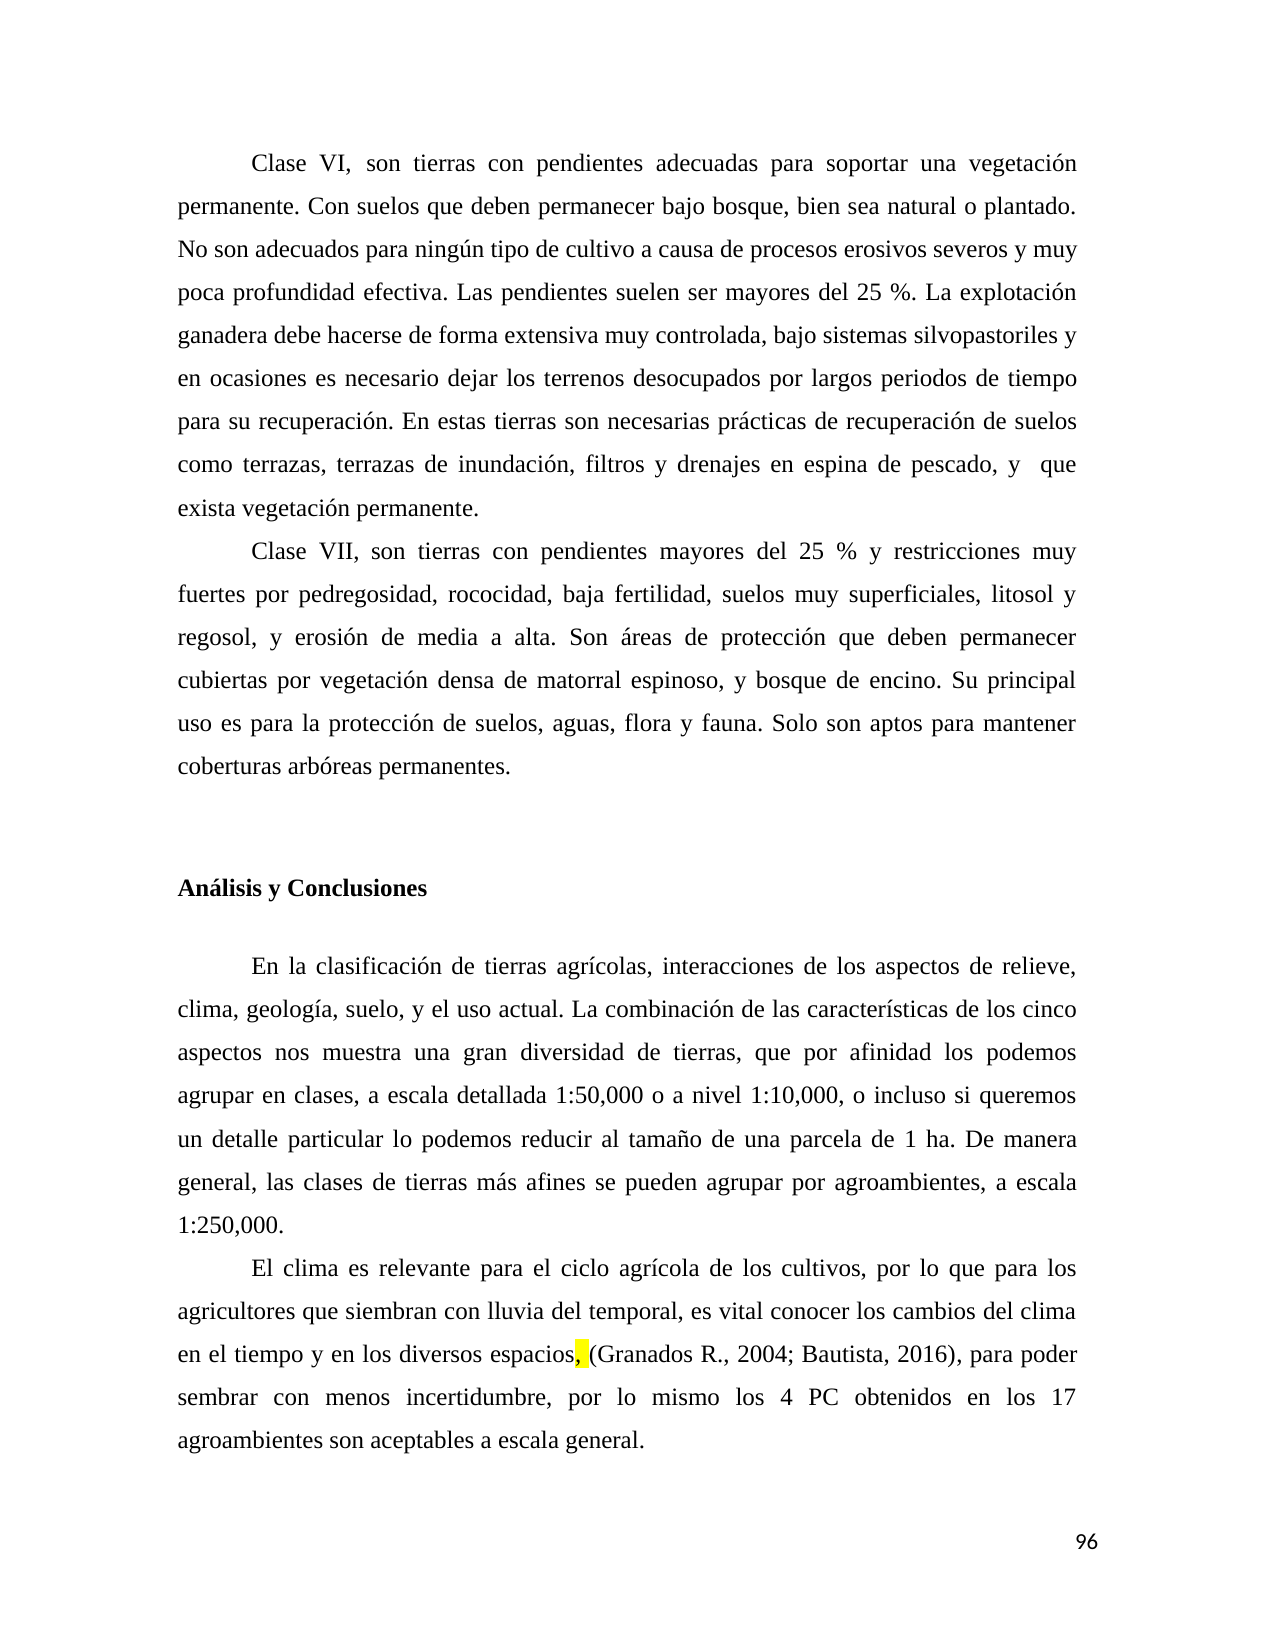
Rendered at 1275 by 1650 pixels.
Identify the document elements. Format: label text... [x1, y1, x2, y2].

text El clima es relevante para el ciclo agrícola de los cultivos, por lo que para los agricultores que siembran con lluvia del temporal, es vital conocer los cambios del clima en el tiempo y en los diversos espacios, , para poder sembrar con menos incertidumbre, por lo mismo los 4 PC obtenidos en los 17 agroambientes son aceptables a escala general. [177, 1253, 1078, 1454]
text Clase VI, son tierras con pendientes adecuadas para soportar una vegetación permanente. Con suelos que deben permanecer bajo bosque, bien sea natural o plantado. No son adecuados para ningún tipo de cultivo a causa de procesos erosivos severos y muy poca profundidad efectiva. Las pendientes suelen ser mayores del 25 %. La explotación ganadera debe hacerse de forma extensiva muy controlada, bajo sistemas silvopastoriles y en ocasiones es necesario dejar los terrenos desocupados por largos periodos de tiempo para su recuperación. En estas tierras son necesarias prácticas de recuperación de suelos como terrazas, terrazas de inundación, filtros y drenajes en espina de pescado, y que exista vegetación permanente. [177, 148, 1078, 521]
text Clase VII, son tierras con pendientes mayores del 25 % y restricciones muy fuertes por pedregosidad, rococidad, baja fertilidad, suelos muy superficiales, litosol y regosol, y erosión de media a alta. Son áreas de protección que deben permanecer cubiertas por vegetación densa de matorral espinoso, y bosque de encino. Su principal uso es para la protección de suelos, aguas, flora y fauna. Solo son aptos para mantener coberturas arbóreas permanentes. [177, 536, 1078, 780]
text En la clasificación de tierras agrícolas, interacciones de los aspectos de relieve, clima, geología, suelo, y el uso actual. La combinación de las características de los cinco aspectos nos muestra una gran diversidad de tierras, que por afinidad los podemos agrupar en clases, a escala detallada 1:50,000 o a nivel 1:10,000, o incluso si queremos un detalle particular lo podemos reducir al tamaño de una parcela de 1 ha. De manera general, las clases de tierras más afines se pueden agrupar por agroambientes, a escala 1:250,000. [177, 951, 1078, 1239]
text Análisis y Conclusiones [177, 873, 1078, 902]
